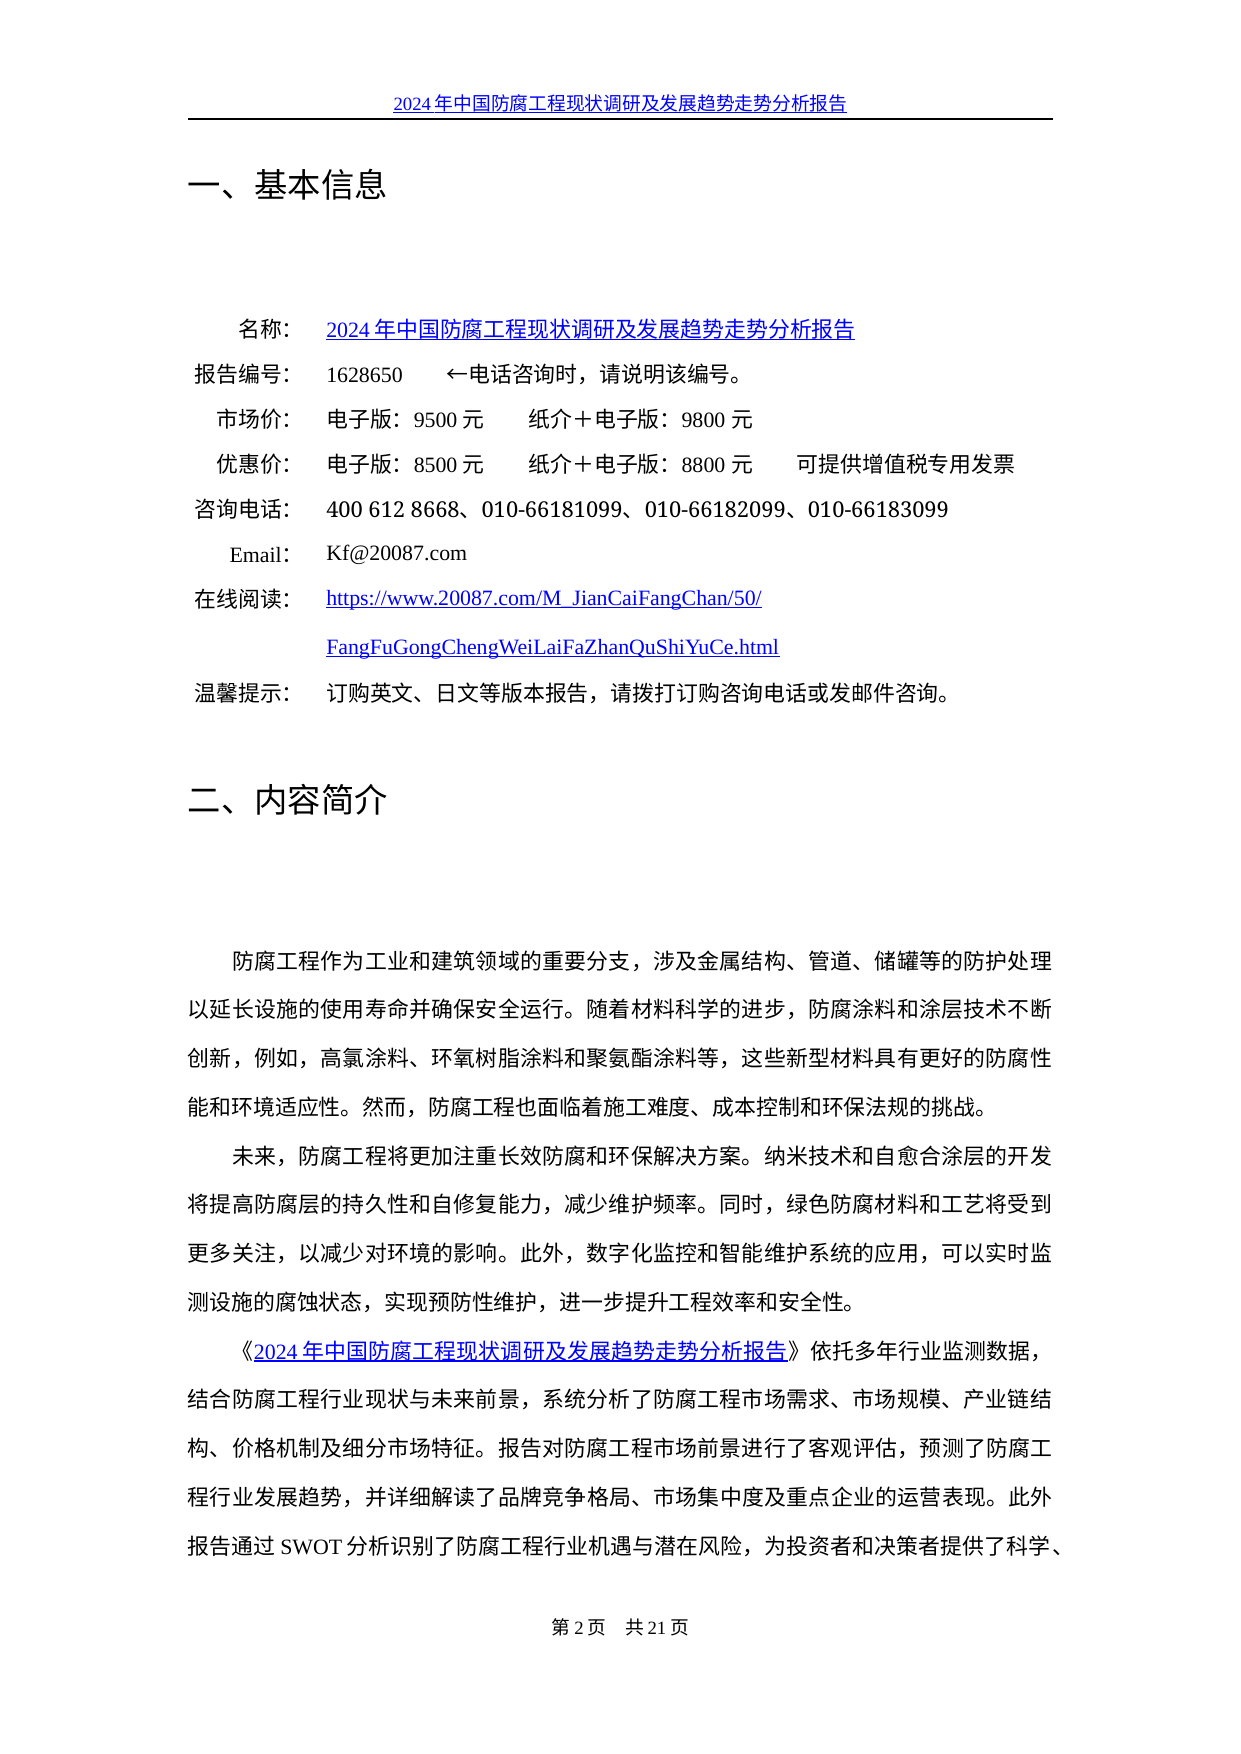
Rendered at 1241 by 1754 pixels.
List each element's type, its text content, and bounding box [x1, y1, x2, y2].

table_cell [315, 582, 1073, 675]
table_header 2024年中国防腐工程现状调研及发展趋势走势分析报告 [315, 312, 1073, 357]
table_cell Email： [167, 537, 315, 582]
table_cell 咨询电话： [167, 492, 315, 537]
table_cell 电子版：8500 元 纸介＋电子版：8800 元 可提供增值税专用发票 [315, 447, 1073, 492]
table_cell 优惠价： [167, 447, 315, 492]
title 二、内容简介 [187, 766, 1053, 831]
table_cell 报告编号： [167, 357, 315, 402]
table_cell 电子版：9500 元 纸介＋电子版：9800 元 [315, 402, 1073, 447]
table_cell 温馨提示： [167, 675, 315, 720]
table_cell Kf@20087.com [315, 537, 1073, 582]
table_header 名称： [167, 312, 315, 357]
table_cell 市场价： [167, 402, 315, 447]
table_cell 在线阅读： [167, 582, 315, 675]
table_cell 1628650 ←电话咨询时，请说明该编号。 [315, 357, 1073, 402]
title 一、基本信息 [187, 150, 1053, 215]
table_cell 400 612 8668、010-66181099、010-66182099、010-66183099 [315, 492, 1073, 537]
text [187, 943, 1053, 1561]
table_cell 订购英文、日文等版本报告，请拨打订购咨询电话或发邮件咨询。 [315, 675, 1073, 720]
